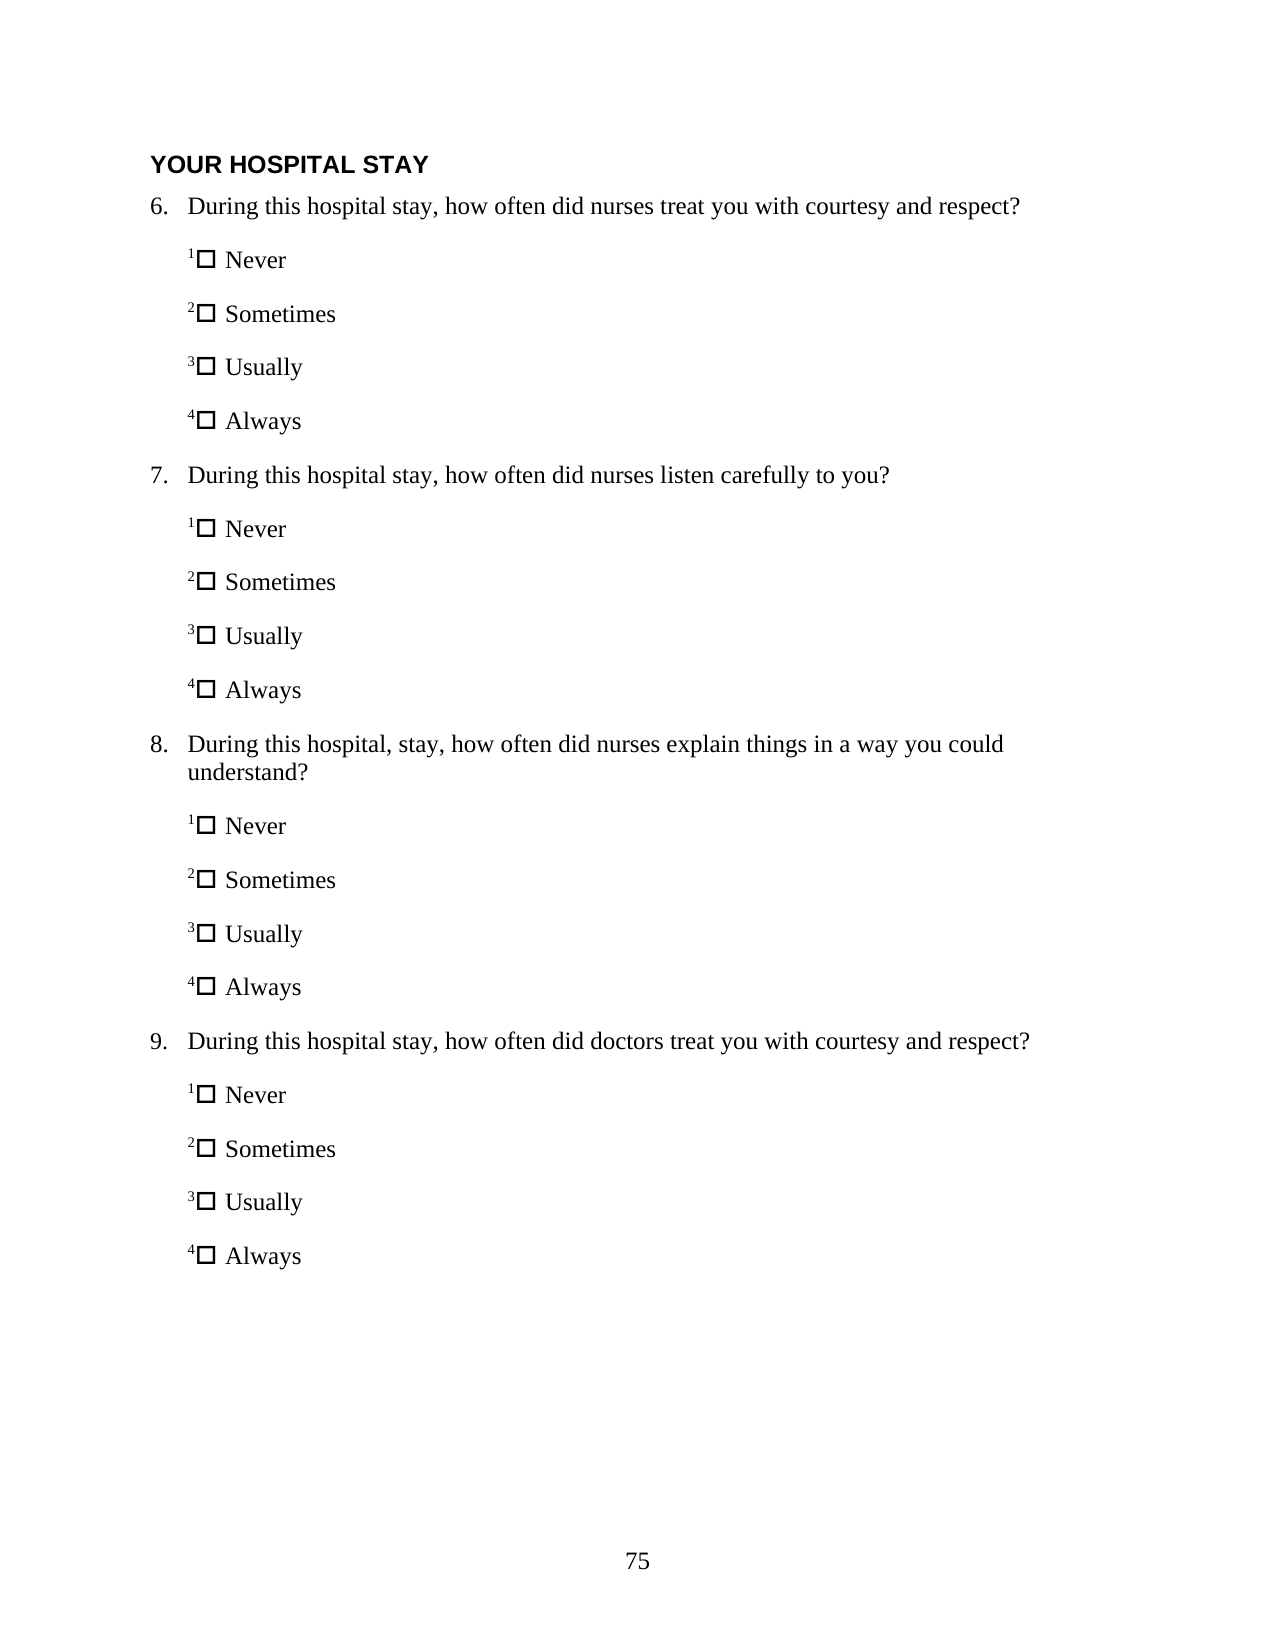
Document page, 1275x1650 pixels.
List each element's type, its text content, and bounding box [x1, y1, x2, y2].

text 2 Sometimes [187, 1134, 1125, 1162]
text 3 Usually [187, 352, 1125, 381]
text 2 Sometimes [187, 865, 1125, 894]
list During this hospital stay, how often did doctors treat you with courtesy and respect? [150, 1026, 1125, 1055]
subtitle YOUR HOSPITAL STAY [150, 150, 1125, 179]
text 1 Never [187, 514, 1125, 542]
text 3 Usually [187, 919, 1125, 947]
text 4 Always [187, 1241, 1125, 1270]
text 2 Sometimes [187, 567, 1125, 596]
text 1 Never [187, 811, 1125, 840]
text 3 Usually [187, 621, 1125, 650]
text 3 Usually [187, 1187, 1125, 1216]
list During this hospital stay, how often did nurses treat you with courtesy and respect? [150, 191, 1125, 220]
text 2 Sometimes [187, 299, 1125, 327]
list During this hospital, stay, how often did nurses explain things in a way you could understand? [150, 729, 1125, 786]
text 1 Never [187, 245, 1125, 274]
list During this hospital stay, how often did nurses listen carefully to you? [150, 460, 1125, 489]
text 4 Always [187, 406, 1125, 435]
text 1 Never [187, 1080, 1125, 1109]
text 4 Always [187, 675, 1125, 704]
text 4 Always [187, 972, 1125, 1001]
